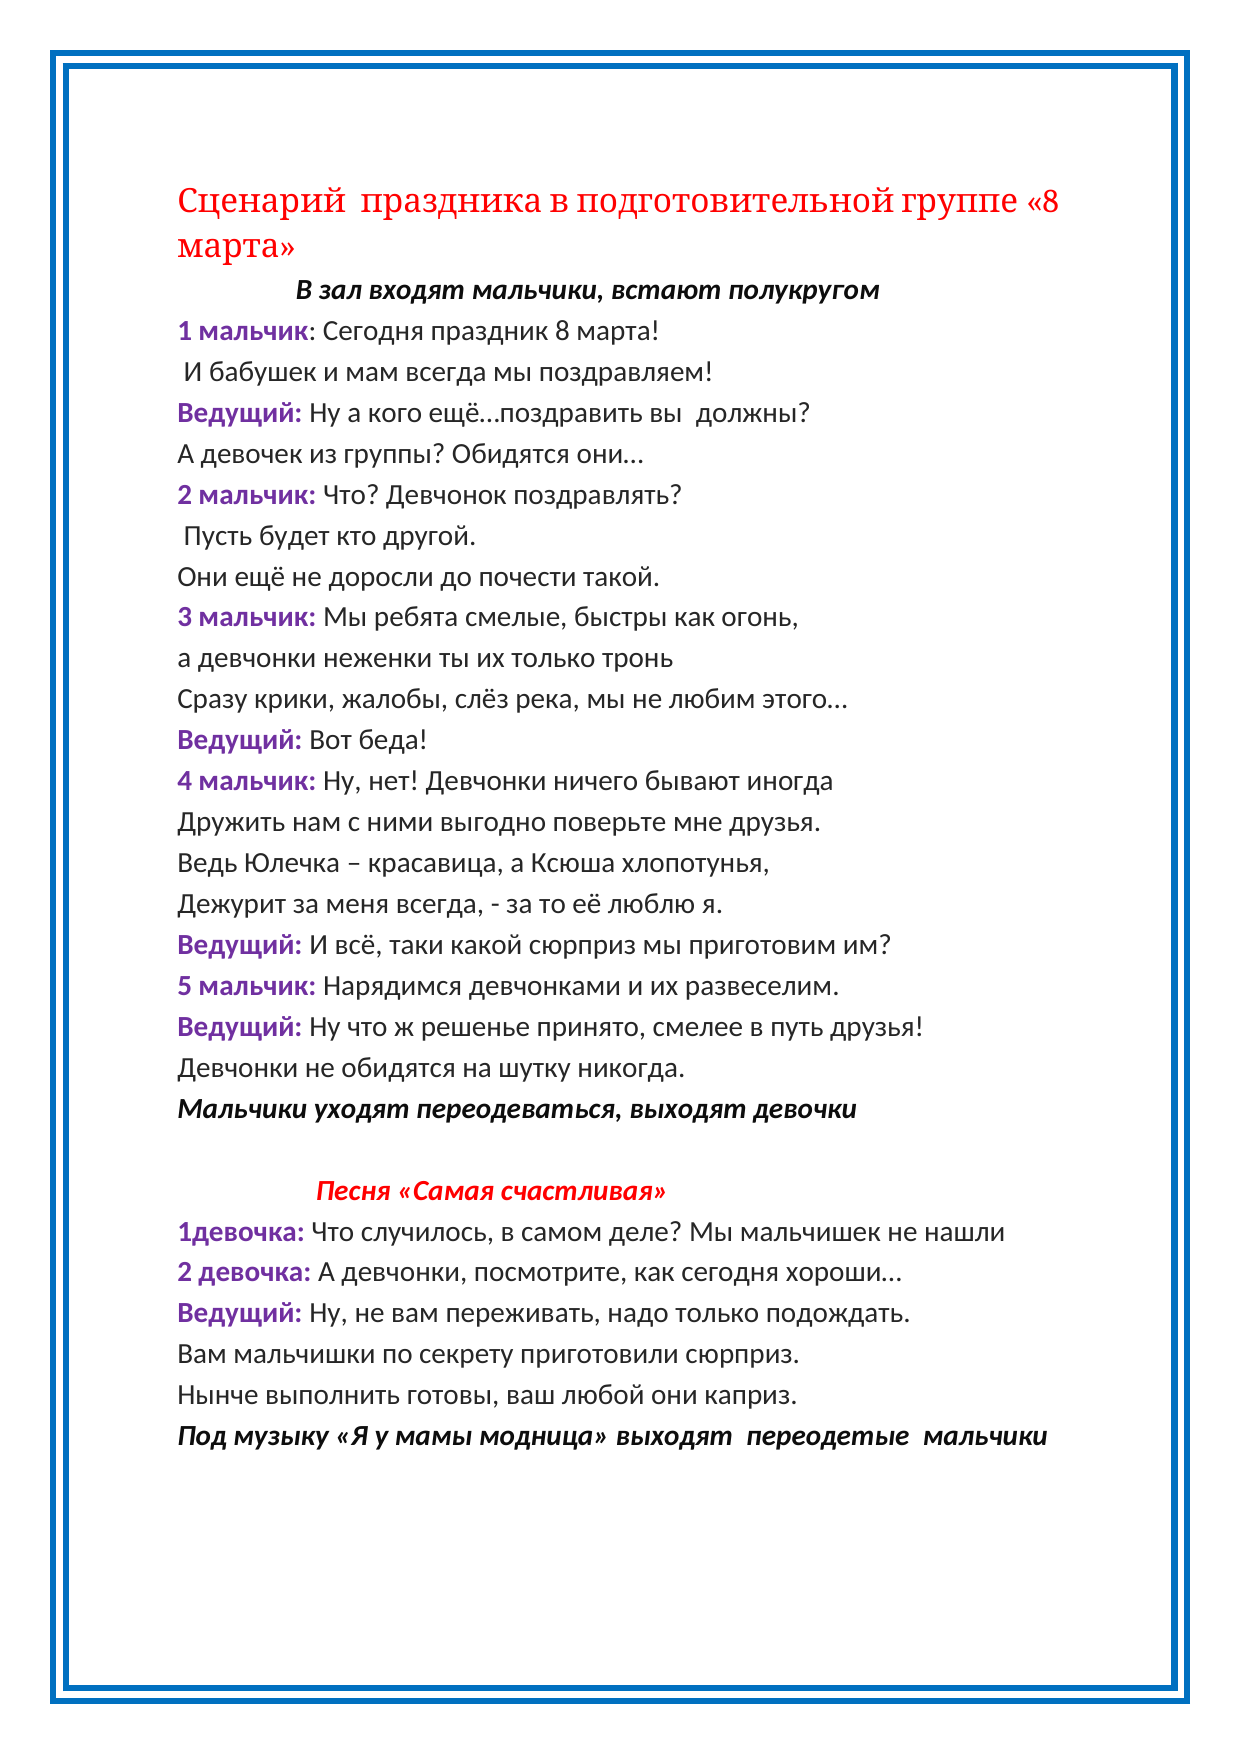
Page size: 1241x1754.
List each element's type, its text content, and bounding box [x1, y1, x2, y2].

text А девочек из группы? Обидятся они… [177, 435, 1152, 470]
text В зал входят мальчики, встают полукругом [177, 271, 1152, 307]
text Ведущий: Ну а кого ещё…поздравить вы должны? [177, 394, 1152, 429]
text Девчонки не обидятся на шутку никогда. [177, 1049, 1152, 1084]
text а девчонки неженки ты их только тронь [177, 639, 1152, 675]
text Ведущий: Ну что ж решенье принято, смелее в путь друзья! [177, 1008, 1152, 1043]
text Ведущий: Вот беда! [177, 721, 1152, 757]
text Мальчики уходят переодеваться, выходят девочки [177, 1090, 1152, 1125]
text 5 мальчик: Нарядимся девчонками и их развеселим. [177, 967, 1152, 1003]
text Дружить нам с ними выгодно поверьте мне друзья. [177, 803, 1152, 839]
text 3 мальчик: Мы ребята смелые, быстры как огонь, [177, 598, 1152, 634]
text И бабушек и мам всегда мы поздравляем! [177, 353, 1152, 388]
text Дежурит за меня всегда, - за то её люблю я. [177, 885, 1152, 921]
text Ведущий: Ну, не вам переживать, надо только подождать. [177, 1294, 1152, 1330]
text 1девочка: Что случилось, в самом деле? Мы мальчишек не нашли [177, 1213, 1152, 1248]
text 1 мальчик: Сегодня праздник 8 марта! [177, 312, 1152, 348]
text Сценарий праздника в подготовительной группе «8 марта» [177, 183, 1152, 265]
text Сразу крики, жалобы, слёз река, мы не любим этого… [177, 680, 1152, 716]
text Ведь Юлечка – красавица, а Ксюша хлопотунья, [177, 844, 1152, 880]
text 4 мальчик: Ну, нет! Девчонки ничего бывают иногда [177, 762, 1152, 798]
text 2 девочка: А девчонки, посмотрите, как сегодня хороши… [177, 1253, 1152, 1289]
text Нынче выполнить готовы, ваш любой они каприз. [177, 1376, 1152, 1412]
text Песня «Самая счастливая» [177, 1172, 1152, 1207]
text Вам мальчишки по секрету приготовили сюрприз. [177, 1335, 1152, 1371]
text Ведущий: И всё, таки какой сюрприз мы приготовим им? [177, 926, 1152, 962]
text Под музыку «Я у мамы модница» выходят переодетые мальчики [177, 1417, 1152, 1453]
text Они ещё не доросли до почести такой. [177, 558, 1152, 593]
text Пусть будет кто другой. [177, 517, 1152, 552]
text 2 мальчик: Что? Девчонок поздравлять? [177, 476, 1152, 511]
